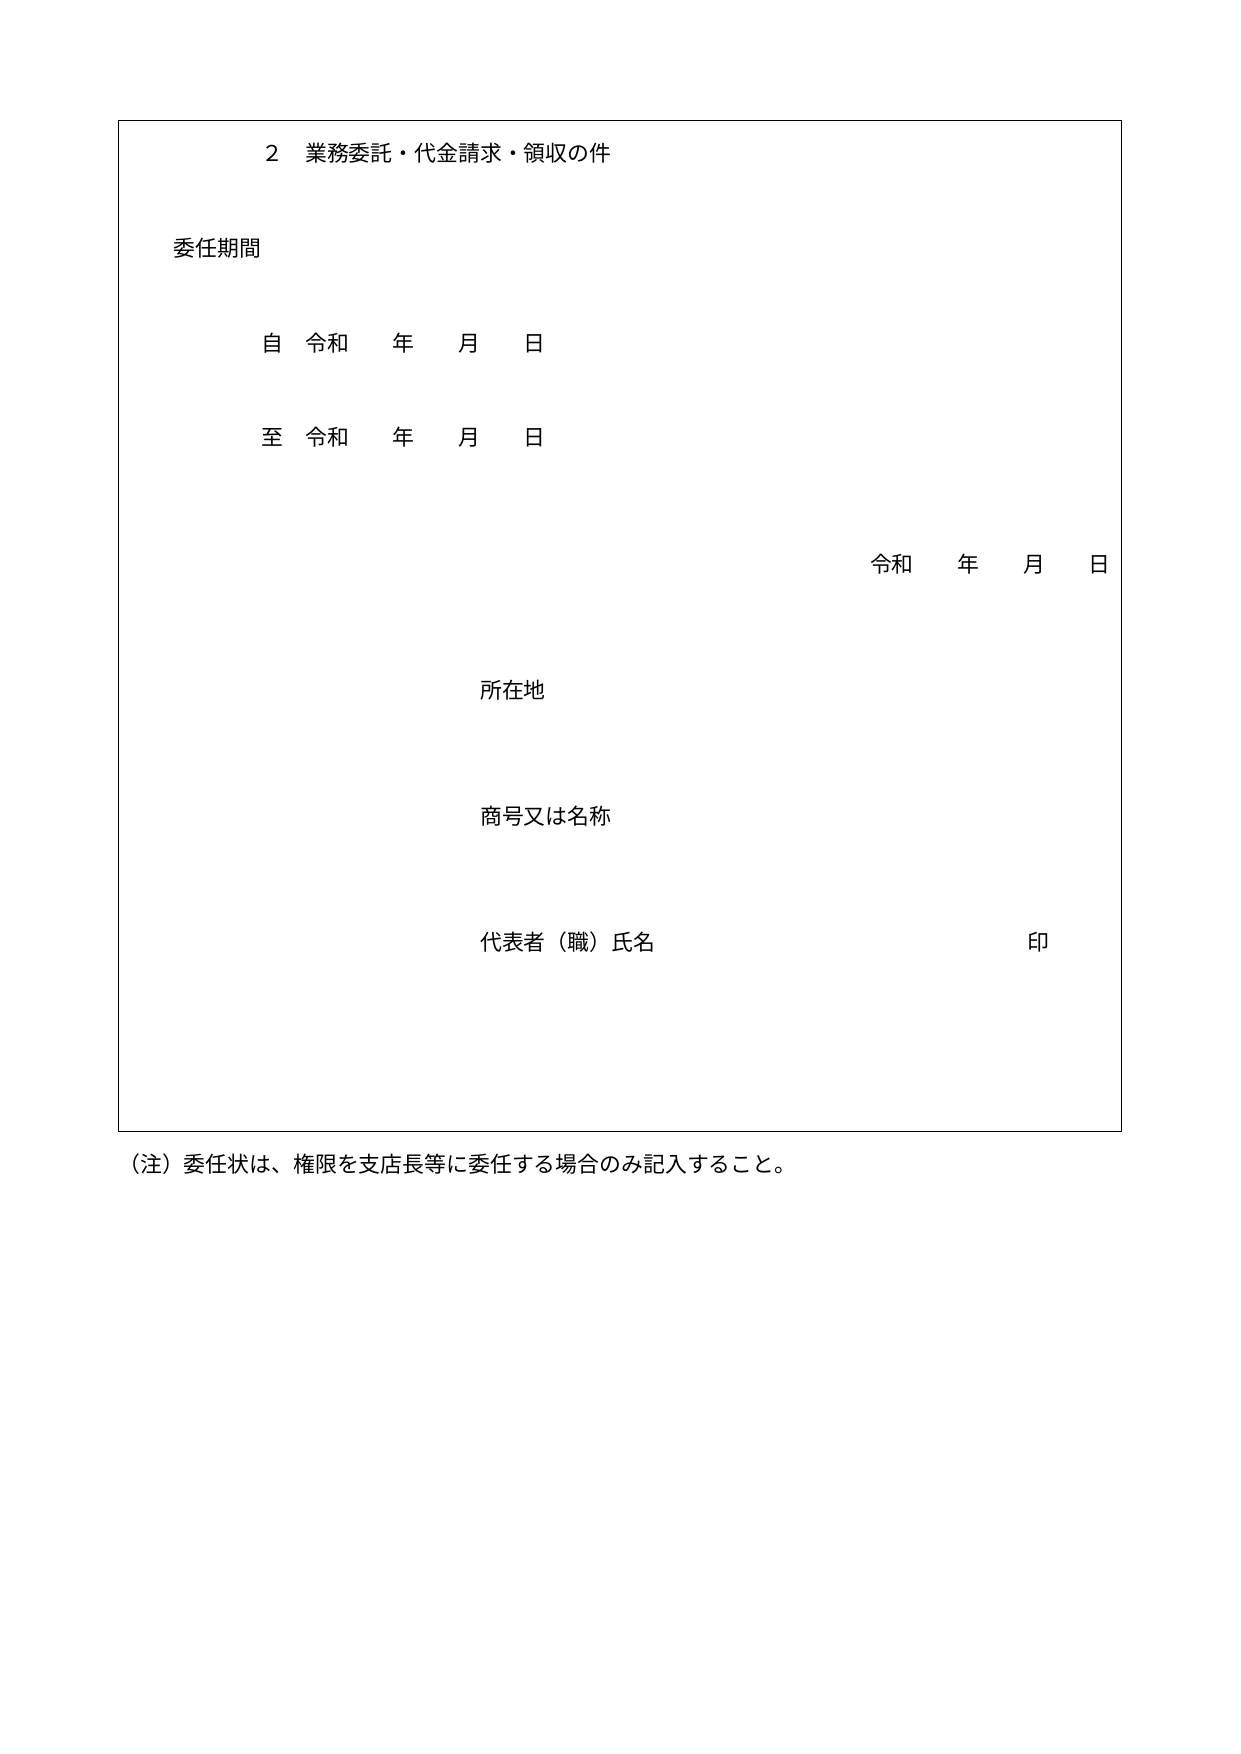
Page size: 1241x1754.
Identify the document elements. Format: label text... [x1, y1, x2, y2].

text （注）委任状は、権限を支店長等に委任する場合のみ記入すること。 [118, 1132, 1122, 1195]
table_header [119, 121, 1121, 1131]
